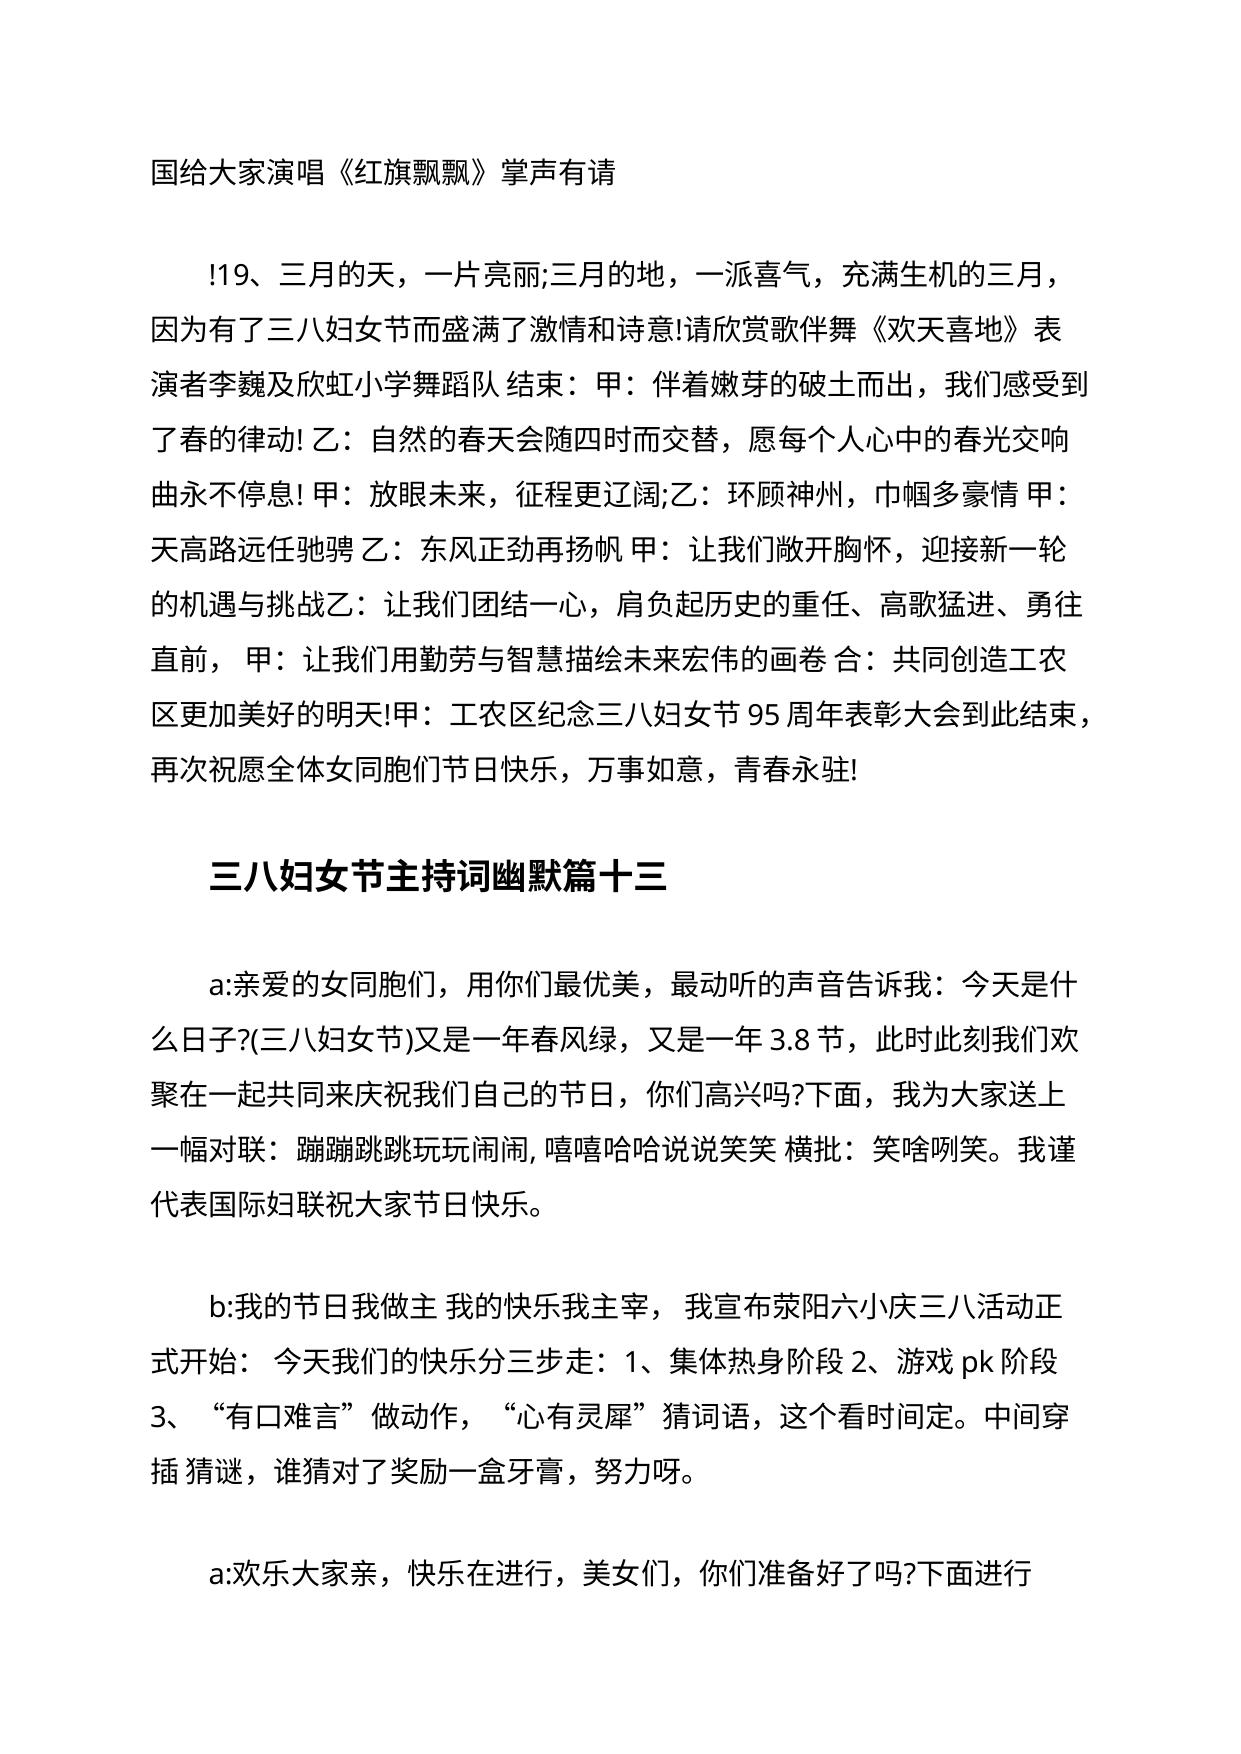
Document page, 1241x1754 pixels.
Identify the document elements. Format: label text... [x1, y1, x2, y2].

text b:我的节日我做主 我的快乐我主宰， 我宣布荥阳六小庆三八活动正式开始： 今天我们的快乐分三步走：1、集体热身阶段 2、游戏pk阶段 3、“有口难言”做动作，“心有灵犀”猜词语，这个看时间定。中间穿插 猜谜，谁猜对了奖励一盒牙膏，努力呀。 [150, 1283, 1090, 1491]
text 三八妇女节主持词幽默篇十三 [150, 848, 1090, 899]
text a:亲爱的女同胞们，用你们最优美，最动听的声音告诉我：今天是什么日子?(三八妇女节)又是一年春风绿，又是一年3.8节，此时此刻我们欢聚在一起共同来庆祝我们自己的节日，你们高兴吗?下面，我为大家送上一幅对联：蹦蹦跳跳玩玩闹闹, 嘻嘻哈哈说说笑笑 横批：笑啥咧笑。我谨代表国际妇联祝大家节日快乐。 [150, 962, 1090, 1224]
text !19、三月的天，一片亮丽;三月的地，一派喜气，充满生机的三月，因为有了三八妇女节而盛满了激情和诗意!请欣赏歌伴舞《欢天喜地》表演者李巍及欣虹小学舞蹈队 结束：甲：伴着嫩芽的破土而出，我们感受到了春的律动! 乙：自然的春天会随四时而交替，愿每个人心中的春光交响曲永不停息! 甲：放眼未来，征程更辽阔;乙：环顾神州，巾帼多豪情 甲：天高路远任驰骋 乙：东风正劲再扬帆 甲：让我们敞开胸怀，迎接新一轮的机遇与挑战乙：让我们团结一心，肩负起历史的重任、高歌猛进、勇往直前， 甲：让我们用勤劳与智慧描绘未来宏伟的画卷 合：共同创造工农区更加美好的明天!甲：工农区纪念三八妇女节95周年表彰大会到此结束，再次祝愿全体女同胞们节日快乐，万事如意，青春永驻! [150, 252, 1090, 789]
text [150, 150, 1090, 192]
text a:欢乐大家亲，快乐在进行，美女们，你们准备好了吗?下面进行 [150, 1550, 1090, 1593]
